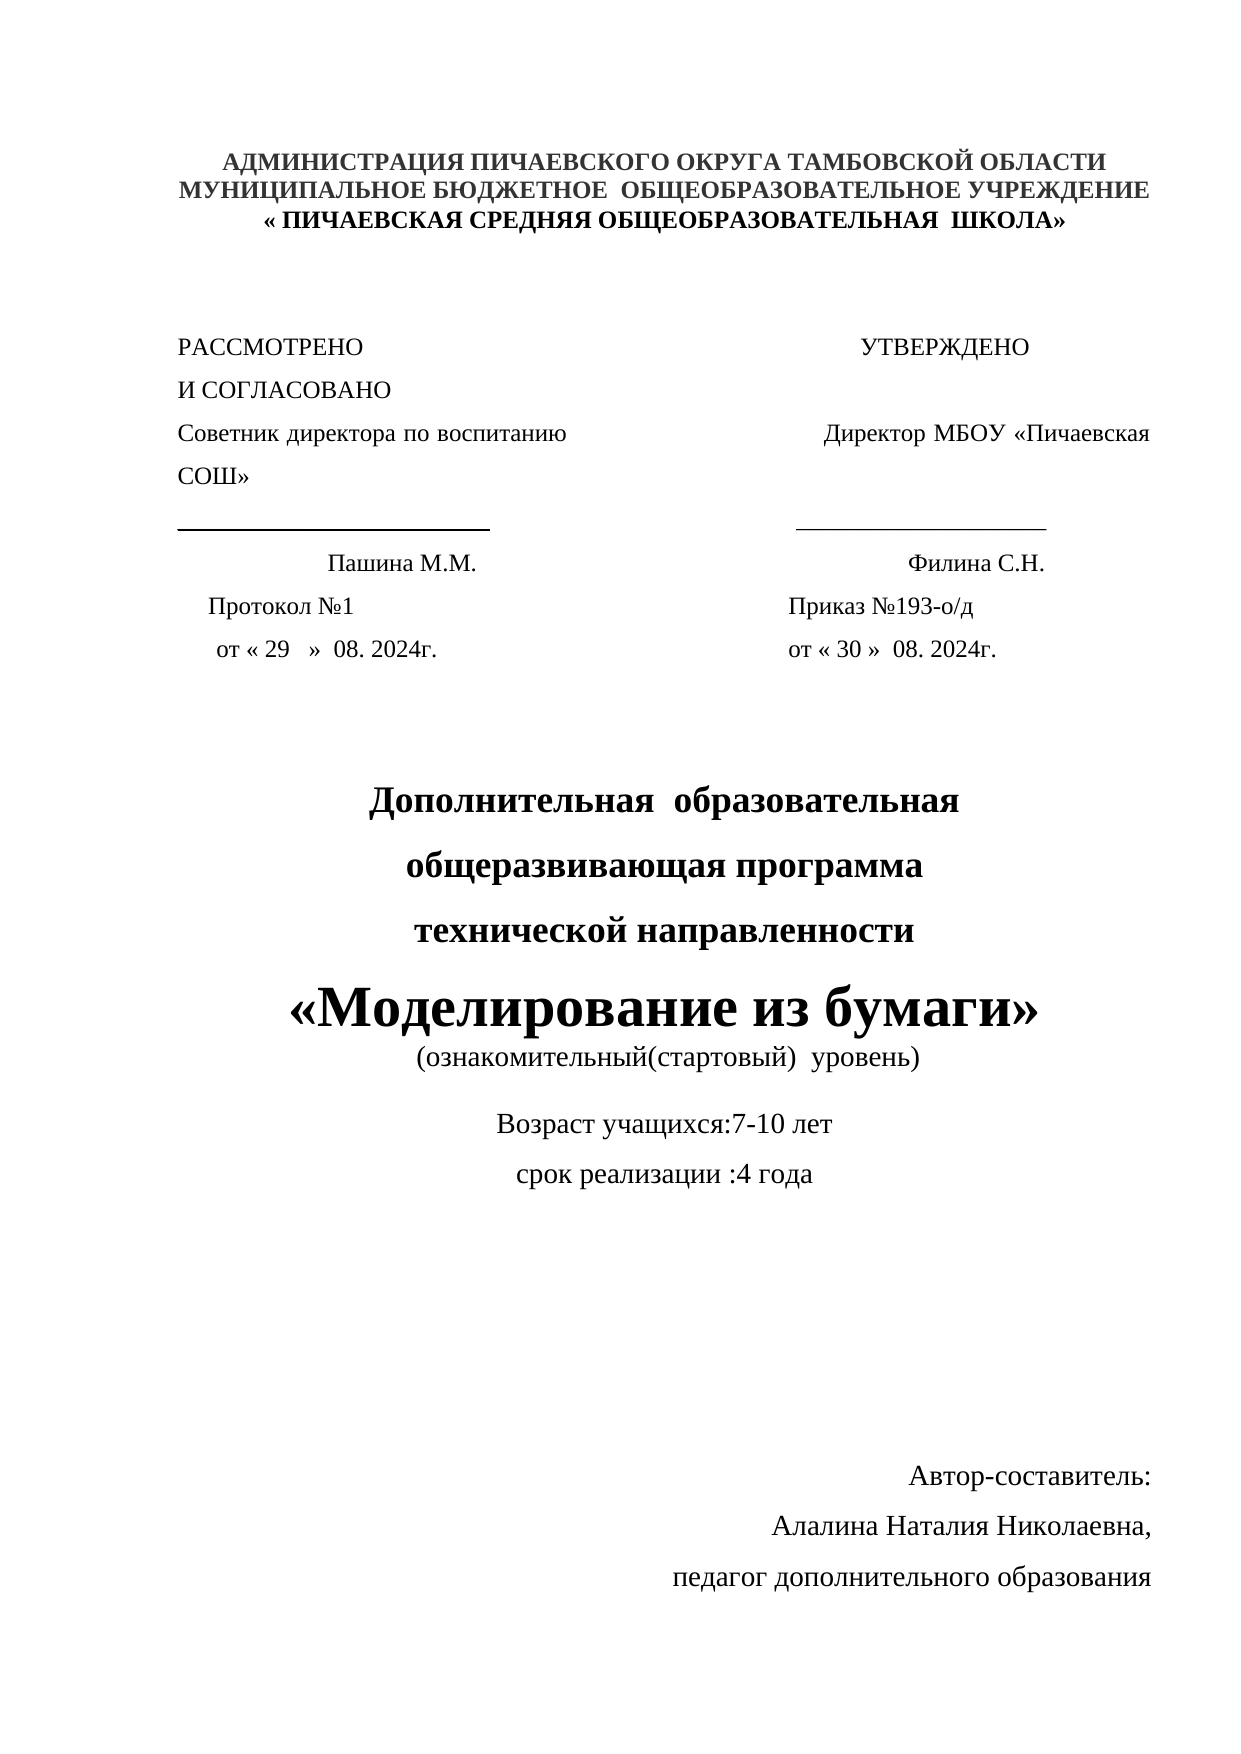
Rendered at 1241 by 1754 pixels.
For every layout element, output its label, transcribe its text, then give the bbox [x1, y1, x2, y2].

text «Моделирование из бумаги» [177, 972, 1152, 1039]
text Алалина Наталия Николаевна, [177, 1508, 1152, 1542]
text общеразвивающая программа [177, 842, 1152, 885]
text от « 29 » 08. 2024г. от « 30 » 08. 2024г. [177, 634, 1152, 663]
text (ознакомительный(стартовый) уровень) [177, 1039, 1152, 1072]
text педагог дополнительного образования [177, 1559, 1152, 1592]
text Автор-составитель: [177, 1458, 1152, 1492]
text технической направленности [177, 907, 1152, 950]
text __________ ____________________ [177, 504, 1152, 533]
text МУНИЦИПАЛЬНОЕ БЮДЖЕТНОЕ ОБЩЕОБРАЗОВАТЕЛЬНОЕ УЧРЕЖДЕНИЕ [177, 175, 1152, 204]
text И СОГЛАСОВАНО [177, 375, 1152, 404]
text Советник директора по воспитанию Директор МБОУ «Пичаевская СОШ» [177, 418, 1152, 490]
text Протокол №1 Приказ №193-о/д [133, 591, 1152, 619]
text АДМИНИСТРАЦИЯ ПИЧАЕВСКОГО ОКРУГА ТАМБОВСКОЙ ОБЛАСТИ [177, 147, 1152, 175]
text Пашина М.М. Филина С.Н. [177, 548, 1152, 576]
text ‌« ПИЧАЕВСКАЯ СРЕДНЯЯ ОБЩЕОБРАЗОВАТЕЛЬНАЯ ШКОЛА»‌‌ [177, 204, 1152, 234]
text Возраст учащихся:7-10 лет [177, 1106, 1152, 1139]
text РАССМОТРЕНО УТВЕРЖДЕНО [177, 332, 1152, 361]
text срок реализации :4 года [177, 1156, 1152, 1190]
text Дополнительная образовательная [177, 778, 1152, 821]
